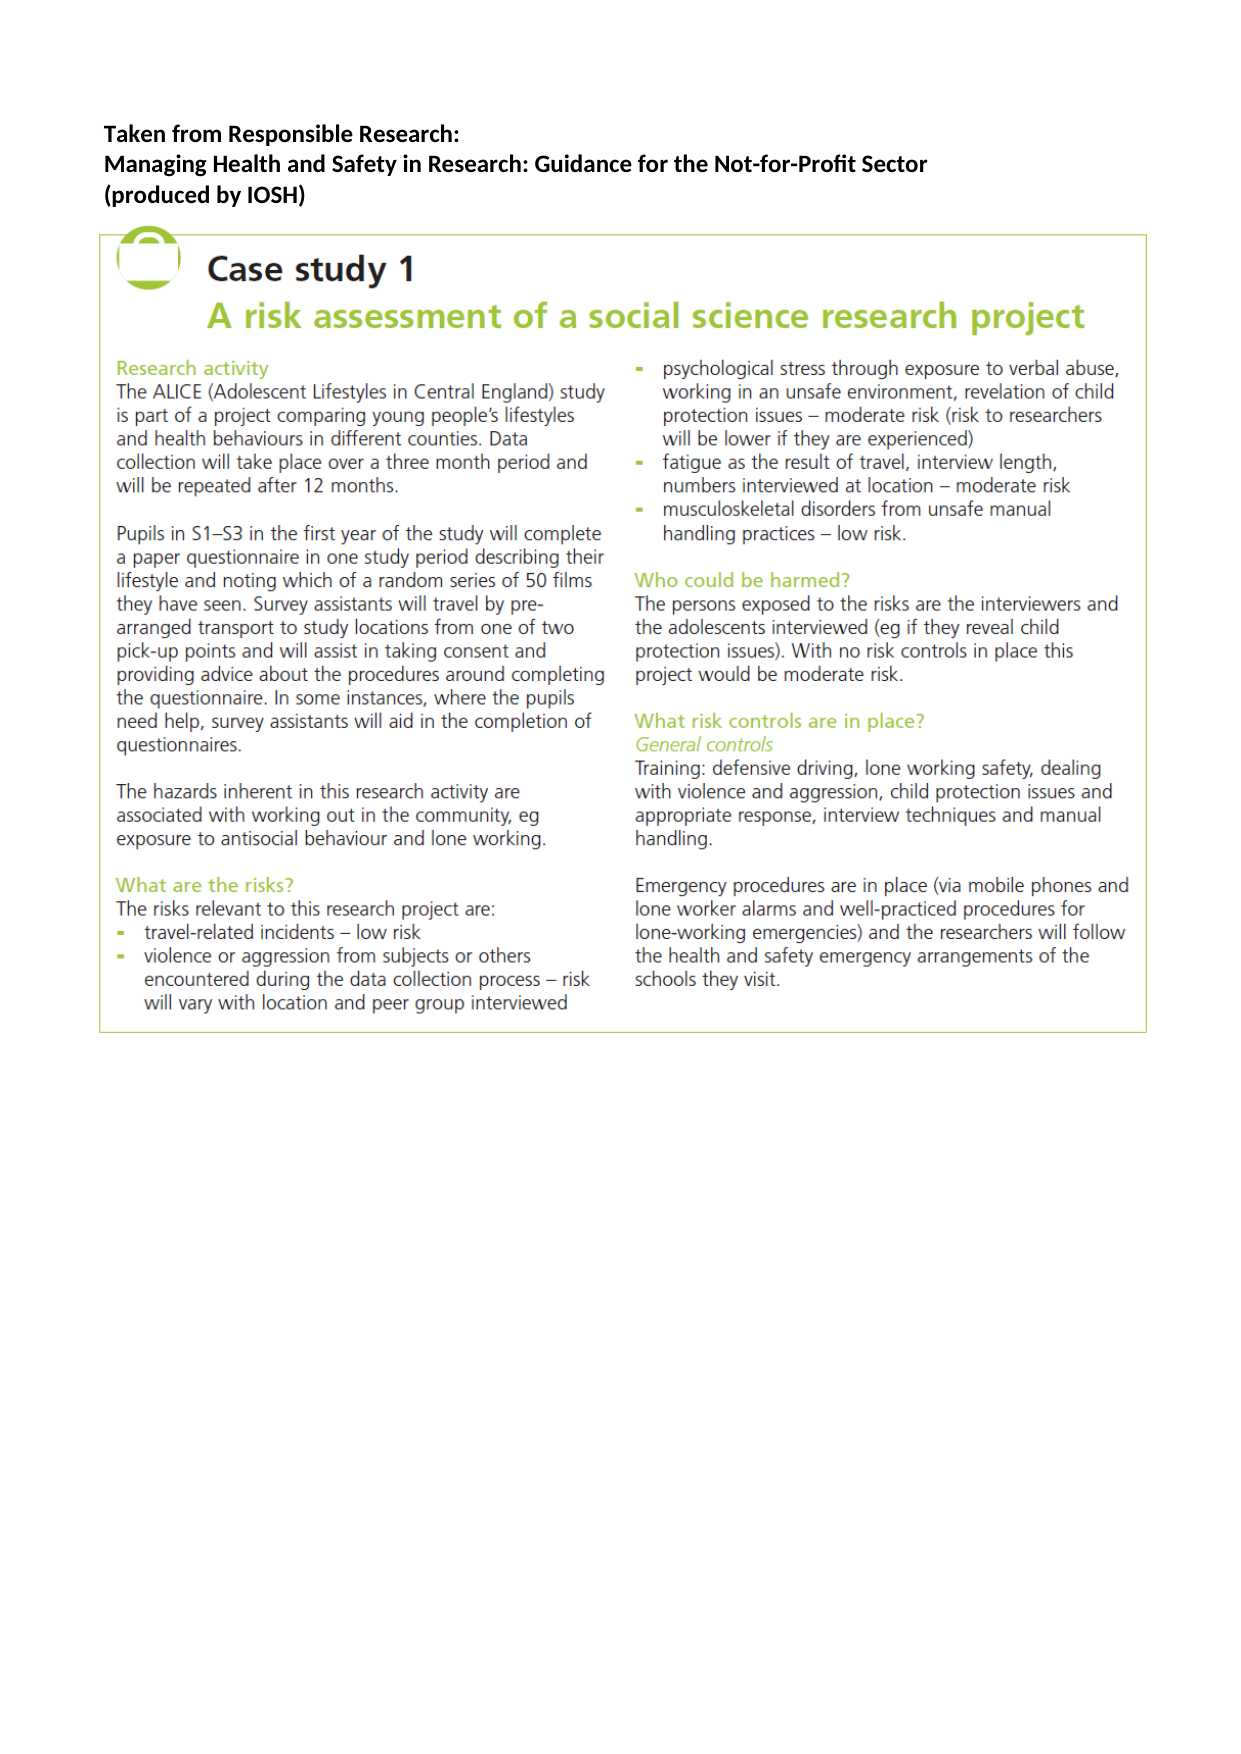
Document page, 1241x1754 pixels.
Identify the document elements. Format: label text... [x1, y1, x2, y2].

text Taken from Responsible Research: Managing Health and Safety in Research: Guidance for the Not-for-Profit Sector [103, 118, 1181, 179]
text (produced by IOSH) [103, 179, 1181, 210]
